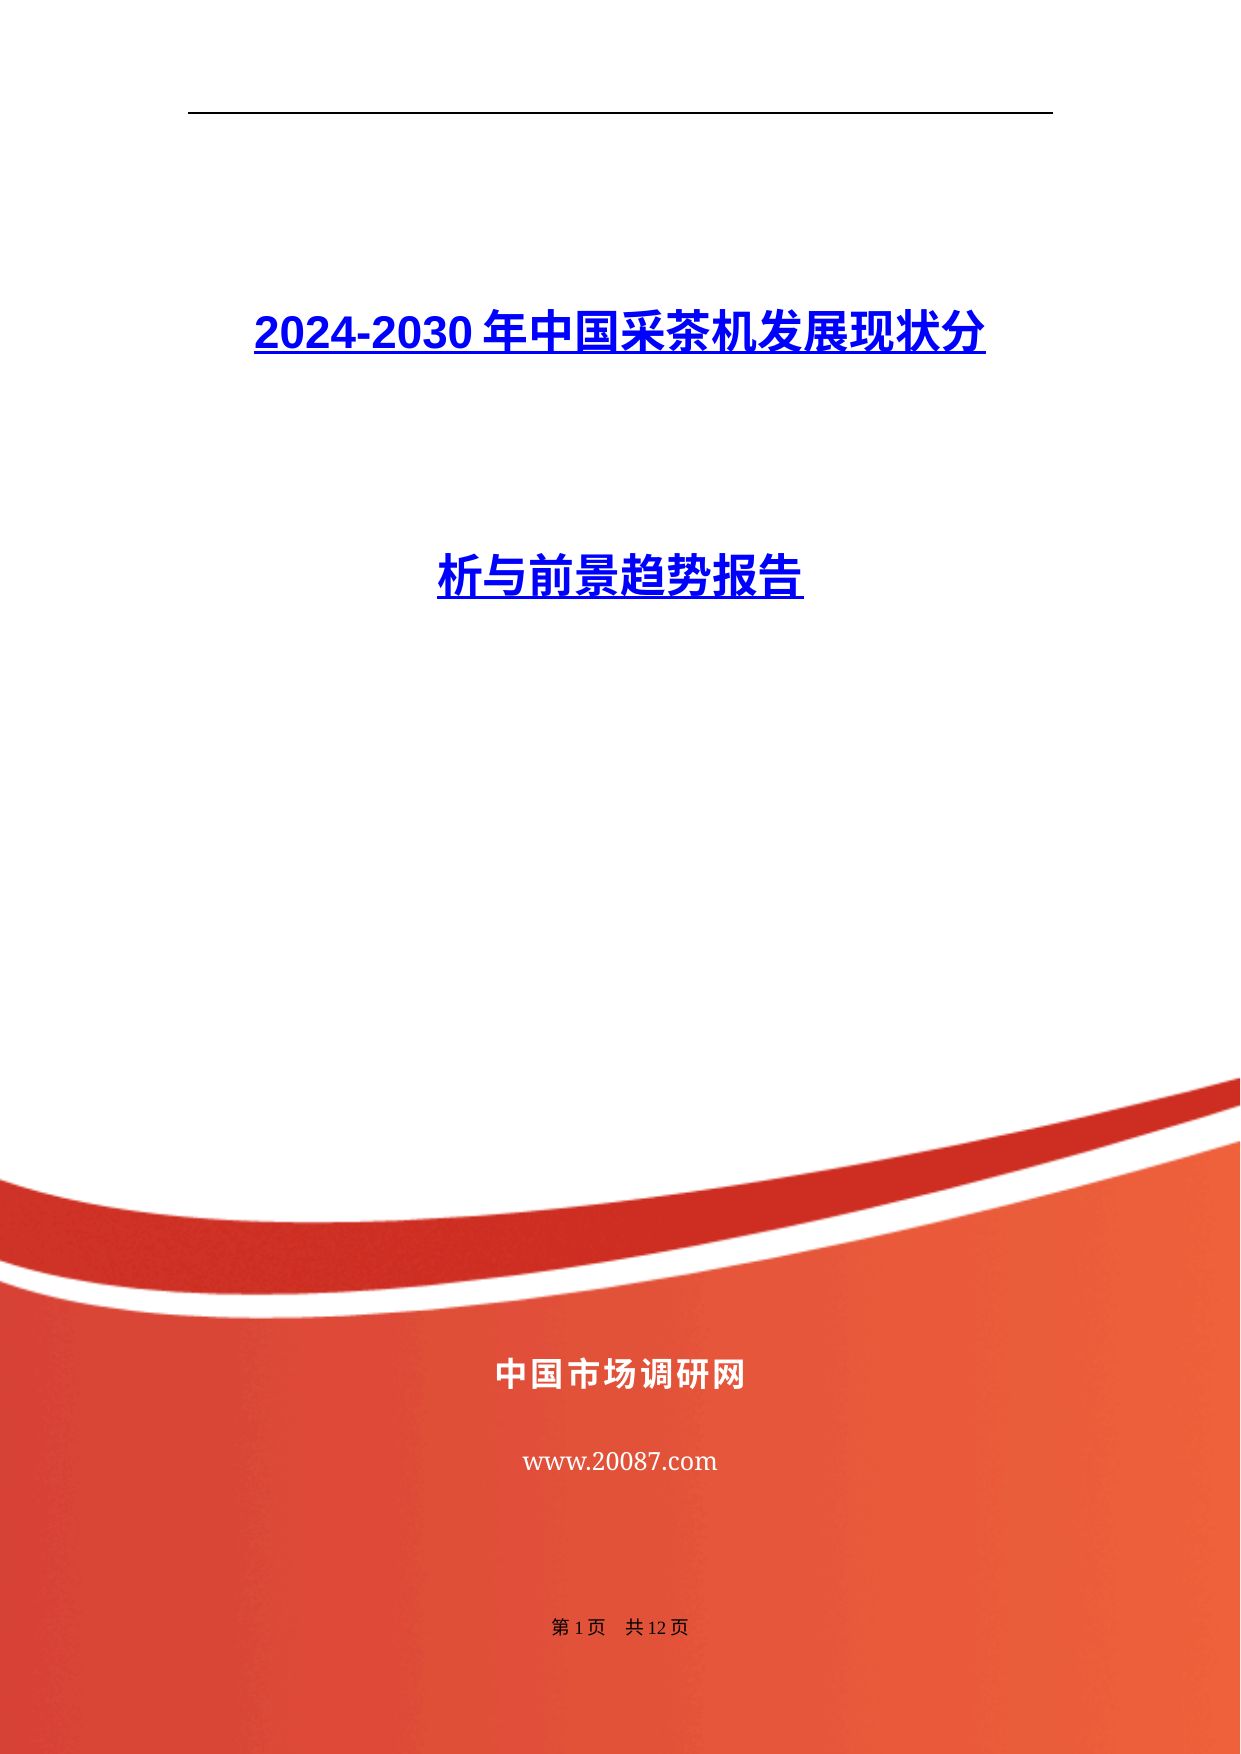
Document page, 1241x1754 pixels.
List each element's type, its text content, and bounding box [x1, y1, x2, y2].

table_header 2024-2030年中国采茶机发展现状分析与前景趋势报告 [188, 207, 1053, 773]
subtitle 中国市场调研网 [187, 1339, 1053, 1404]
picture [0, 1006, 1241, 1754]
text www.20087.com [187, 1428, 1053, 1493]
